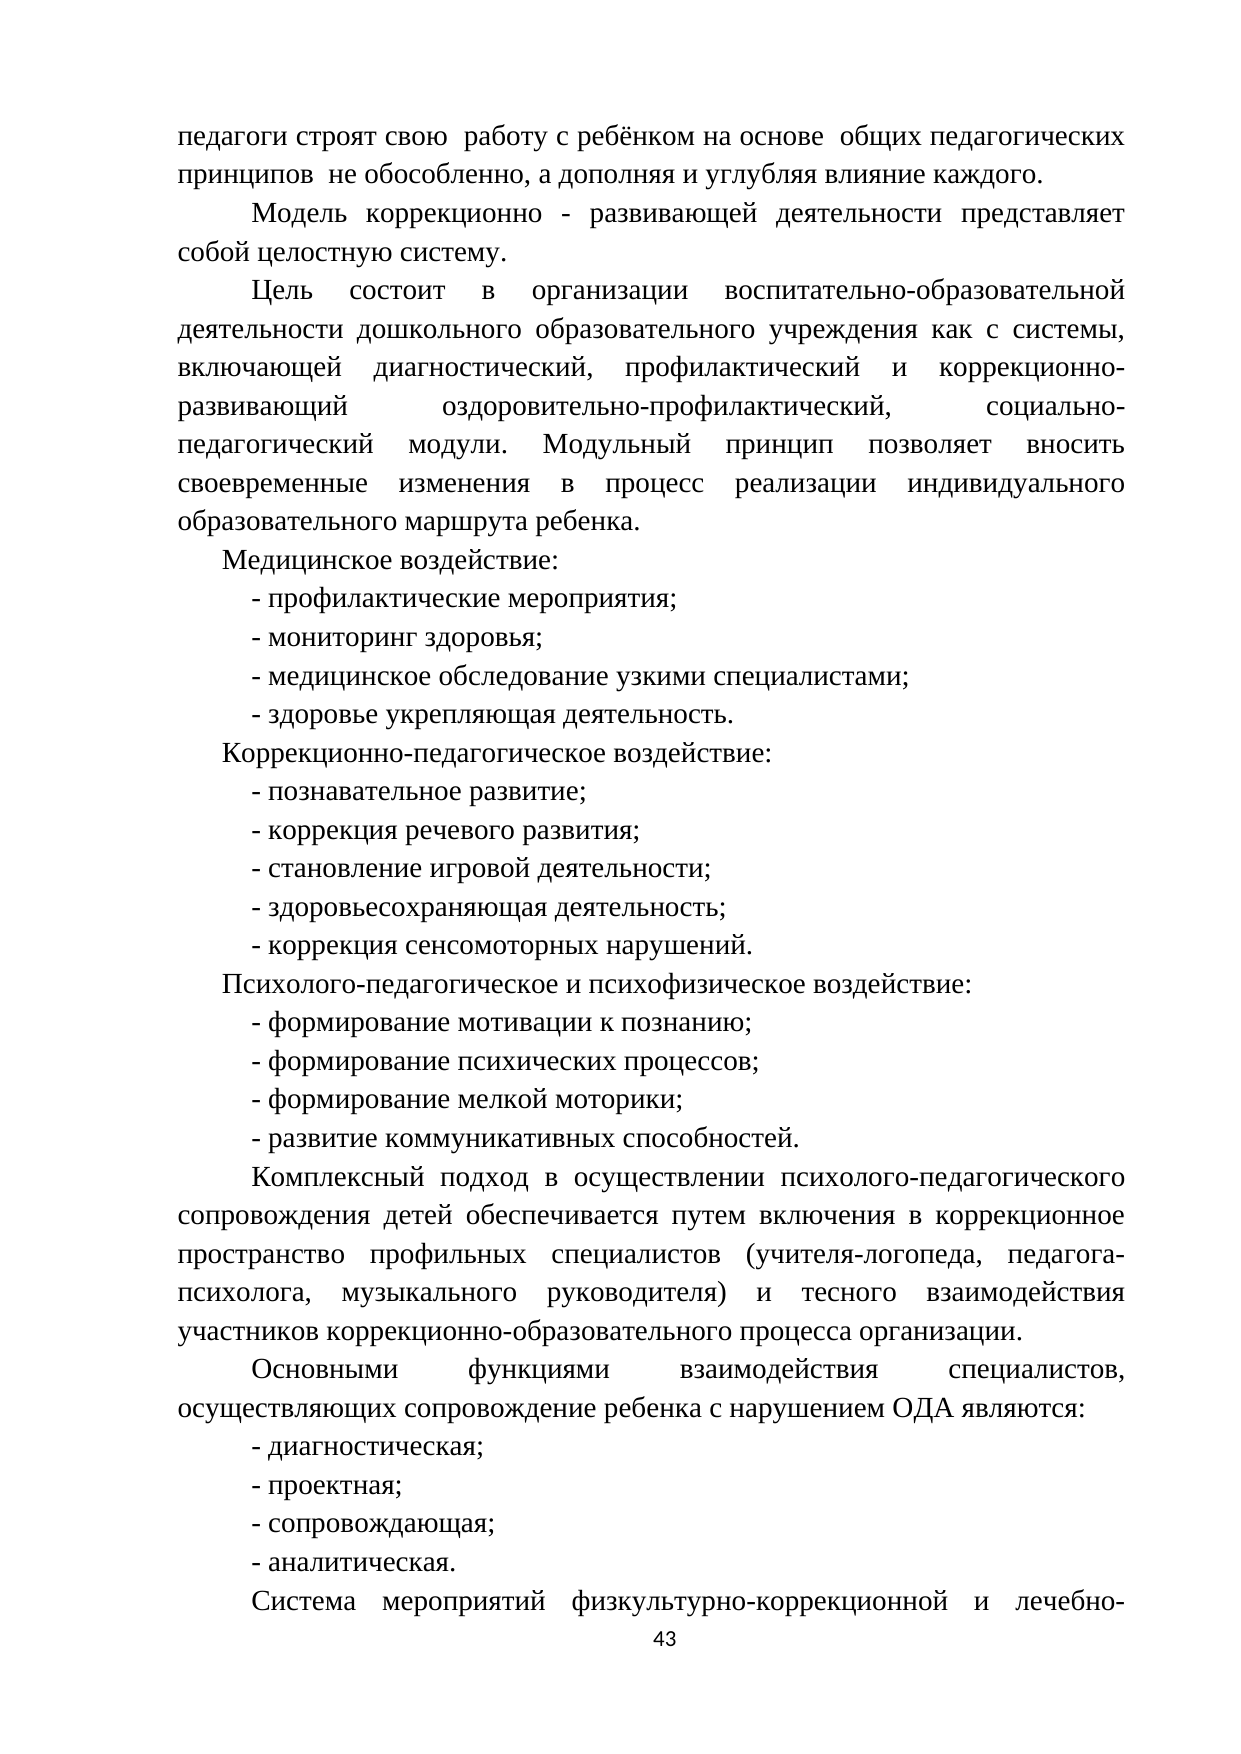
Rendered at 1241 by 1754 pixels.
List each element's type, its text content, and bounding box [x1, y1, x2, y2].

text - профилактические мероприятия; [177, 581, 1126, 614]
text - формирование мотивации к познанию; [177, 1004, 1126, 1038]
text - здоровьесохраняющая деятельность; [177, 889, 1126, 922]
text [177, 118, 1126, 190]
text - формирование психических процессов; [177, 1043, 1126, 1077]
text - становление игровой деятельности; [177, 850, 1126, 884]
text Модель коррекционно - развивающей деятельности представляет собой целостную систему. [177, 195, 1126, 267]
text Комплексный подход в осуществлении психолого-педагогического сопровождения детей обеспечивается путем включения в коррекционное пространство профильных специалистов (учителя-логопеда, педагога-психолога, музыкального руководителя) и тесного взаимодействия участников коррекционно-образовательного процесса организации. [177, 1159, 1126, 1346]
text - развитие коммуникативных способностей. [177, 1120, 1126, 1154]
text Основными функциями взаимодействия специалистов, осуществляющих сопровождение ребенка с нарушением ОДА являются: [177, 1351, 1126, 1423]
text - сопровождающая; [177, 1506, 1126, 1539]
text - коррекция сенсомоторных нарушений. [177, 927, 1126, 961]
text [177, 1583, 1126, 1616]
text - проектная; [177, 1467, 1126, 1501]
text - формирование мелкой моторики; [177, 1082, 1126, 1115]
text - здоровье укрепляющая деятельность. [177, 696, 1126, 730]
text - мониторинг здоровья; [177, 619, 1126, 653]
text - коррекция речевого развития; [177, 812, 1126, 845]
text - аналитическая. [177, 1544, 1126, 1578]
text Психолого-педагогическое и психофизическое воздействие: [177, 966, 1126, 999]
text Коррекционно-педагогическое воздействие: [177, 735, 1126, 768]
text - познавательное развитие; [177, 773, 1126, 807]
text - диагностическая; [177, 1428, 1126, 1462]
text - медицинское обследование узкими специалистами; [177, 658, 1126, 691]
text Цель состоит в организации воспитательно-образовательной деятельности дошкольного образовательного учреждения как с системы, включающей диагностический, профилактический и коррекционно-развивающий оздоровительно-профилактический, социально-педагогический модули. Модульный принцип позволяет вносить своевременные изменения в процесс реализации индивидуального образовательного маршрута ребенка. [177, 272, 1126, 537]
text Медицинское воздействие: [177, 542, 1126, 576]
